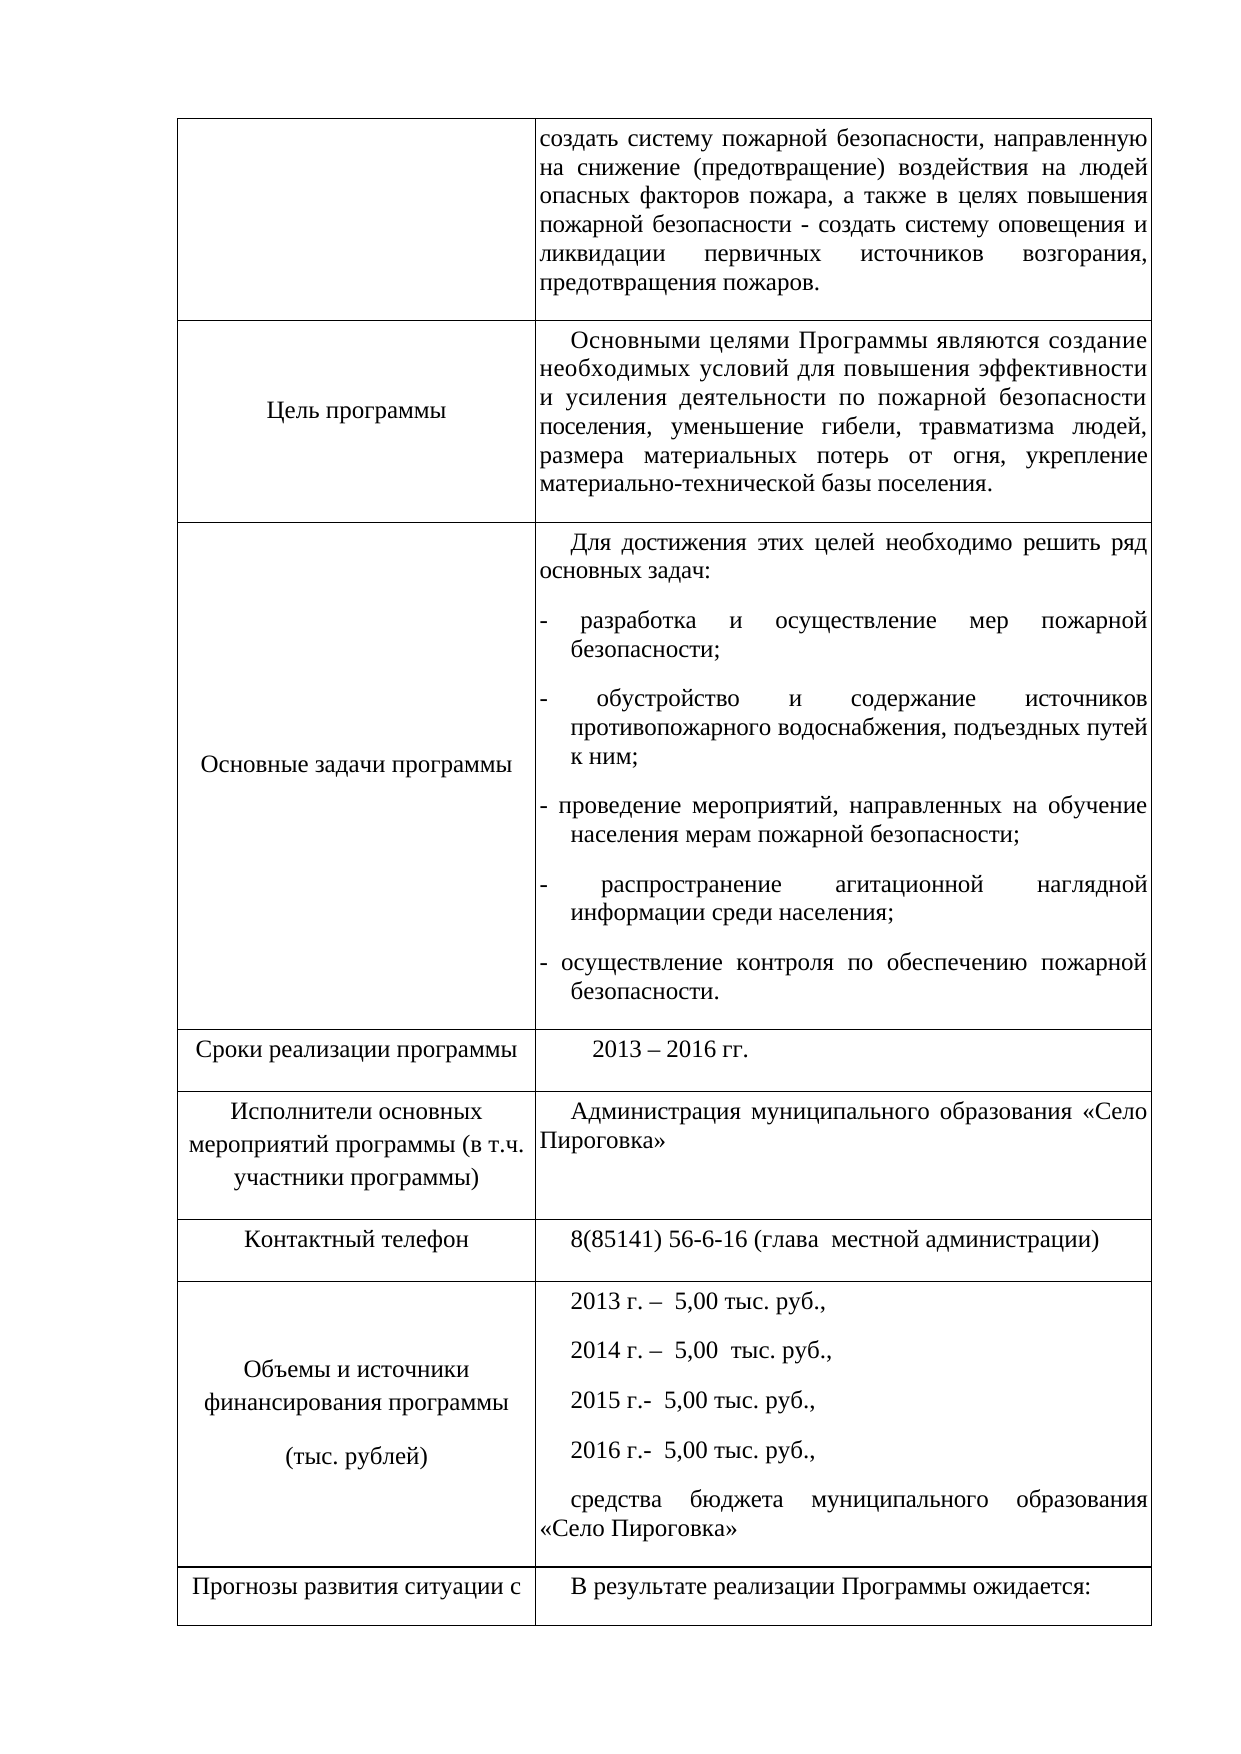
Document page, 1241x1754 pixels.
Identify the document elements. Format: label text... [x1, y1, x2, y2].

table_cell Исполнители основных мероприятий программы (в т.ч. участники программы) [178, 1092, 535, 1219]
table_cell . – 5,00 тыс. руб., . – 5,00 тыс. руб., 2015 г.- 5,00 тыс. руб., 2016 г.- 5,00 тыс. руб., средства бюджета муниципального образования «Село Пироговка» [536, 1282, 1151, 1566]
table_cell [536, 1568, 1151, 1624]
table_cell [178, 119, 535, 320]
table_cell 2013 – 2016 гг. [536, 1030, 1151, 1091]
table_cell Основными целями Программы являются создание необходимых условий для повышения эффективности и усиления деятельности по пожарной безопасности поселения, уменьшение гибели, травматизма людей, размера материальных потерь от огня, укрепление материально-технической базы поселения. [536, 321, 1151, 522]
table_cell Для достижения этих целей необходимо решить ряд основных задач: - разработка и осуществление мер пожарной безопасности; - обустройство и содержание источников противопожарного водоснабжения, подъездных путей к ним; - проведение мероприятий, направленных на обучение населения мерам пожарной безопасности; - распространение агитационной наглядной информации среди населения; - осуществление контроля по обеспечению пожарной безопасности. [536, 523, 1151, 1029]
table_cell Основные задачи программы [178, 523, 535, 1029]
table_cell 8(85141) 56-6-16 (глава местной администрации) [536, 1220, 1151, 1281]
table_cell Цель программы [178, 321, 535, 522]
table_cell Сроки реализации программы [178, 1030, 535, 1091]
table_cell Контактный телефон [178, 1220, 535, 1281]
table_cell Объемы и источники финансирования программы (тыс. рублей) [178, 1282, 535, 1566]
table_cell Администрация муниципального образования «Село Пироговка» [536, 1092, 1151, 1219]
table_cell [178, 1568, 535, 1624]
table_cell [536, 119, 1151, 320]
